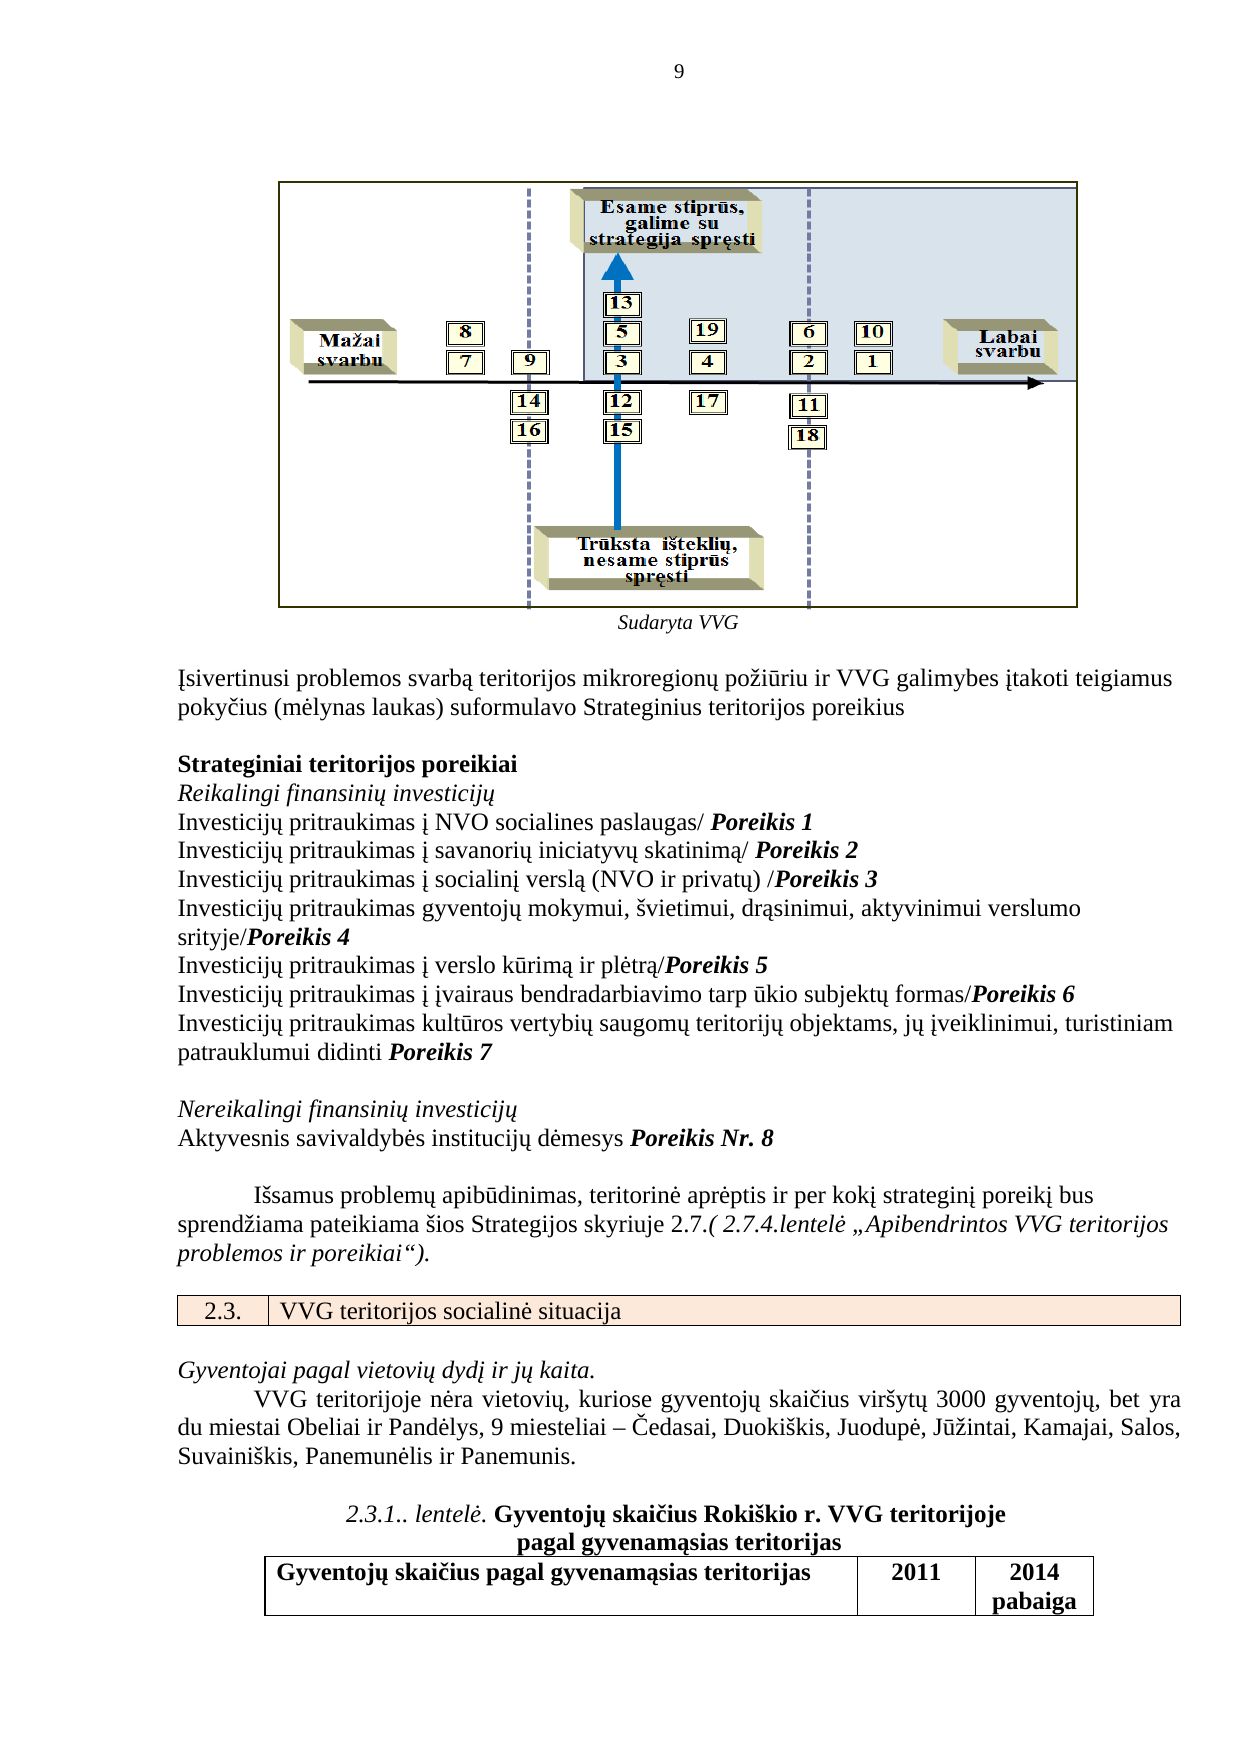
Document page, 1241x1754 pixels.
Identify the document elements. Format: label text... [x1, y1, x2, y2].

table_header 2011 [858, 1557, 975, 1615]
text Aktyvesnis savivaldybės institucijų dėmesys Poreikis Nr. 8 [177, 1123, 1181, 1152]
picture [277, 177, 1081, 610]
text Investicijų pritraukimas gyventojų mokymui, švietimui, drąsinimui, aktyvinimui verslumo srityje/Poreikis 4 [177, 893, 1181, 950]
table_header VVG teritorijos socialinė situacija [269, 1296, 1180, 1325]
text Sudaryta VVG [177, 610, 1181, 634]
table_header 2014 pabaiga [976, 1557, 1093, 1615]
text Investicijų pritraukimas į verslo kūrimą ir plėtrą/Poreikis 5 [177, 950, 1181, 979]
text 2.3.1.. lentelė. Gyventojų skaičius Rokiškio r. VVG teritorijoje pagal gyvenamąsias teritorijas [177, 1499, 1181, 1556]
text Reikalingi finansinių investicijų [177, 778, 1181, 807]
table_header Gyventojų skaičius pagal gyvenamąsias teritorijas [266, 1557, 857, 1615]
text Strateginiai teritorijos poreikiai [177, 749, 1181, 778]
table_header 2.3. [178, 1296, 268, 1325]
text Investicijų pritraukimas kultūros vertybių saugomų teritorijų objektams, jų įveiklinimui, turistiniam patrauklumui didinti Poreikis 7 [177, 1008, 1181, 1065]
text Investicijų pritraukimas į įvairaus bendradarbiavimo tarp ūkio subjektų formas/Poreikis 6 [177, 979, 1181, 1008]
text Investicijų pritraukimas į savanorių iniciatyvų skatinimą/ Poreikis 2 [177, 835, 1181, 864]
text Gyventojai pagal vietovių dydį ir jų kaita. [177, 1355, 1181, 1384]
text Investicijų pritraukimas į NVO socialines paslaugas/ Poreikis 1 [177, 807, 1181, 835]
text Nereikalingi finansinių investicijų [177, 1094, 1181, 1123]
text Įsivertinusi problemos svarbą teritorijos mikroregionų požiūriu ir VVG galimybes įtakoti teigiamus pokyčius (mėlynas laukas) suformulavo Strateginius teritorijos poreikius [177, 663, 1181, 720]
text Investicijų pritraukimas į socialinį verslą (NVO ir privatų) /Poreikis 3 [177, 864, 1181, 893]
text VVG teritorijoje nėra vietovių, kuriose gyventojų skaičius viršytų 3000 gyventojų, bet yra du miestai Obeliai ir Pandėlys, 9 miesteliai – Čedasai, Duokiškis, Juodupė, Jūžintai, Kamajai, Salos, Suvainiškis, Panemunėlis ir Panemunis. [177, 1384, 1181, 1470]
text Išsamus problemų apibūdinimas, teritorinė aprėptis ir per kokį strateginį poreikį bus sprendžiama pateikiama šios Strategijos skyriuje 2.7.( 2.7.4.lentelė „Apibendrintos VVG teritorijos problemos ir poreikiai“). [177, 1180, 1181, 1267]
